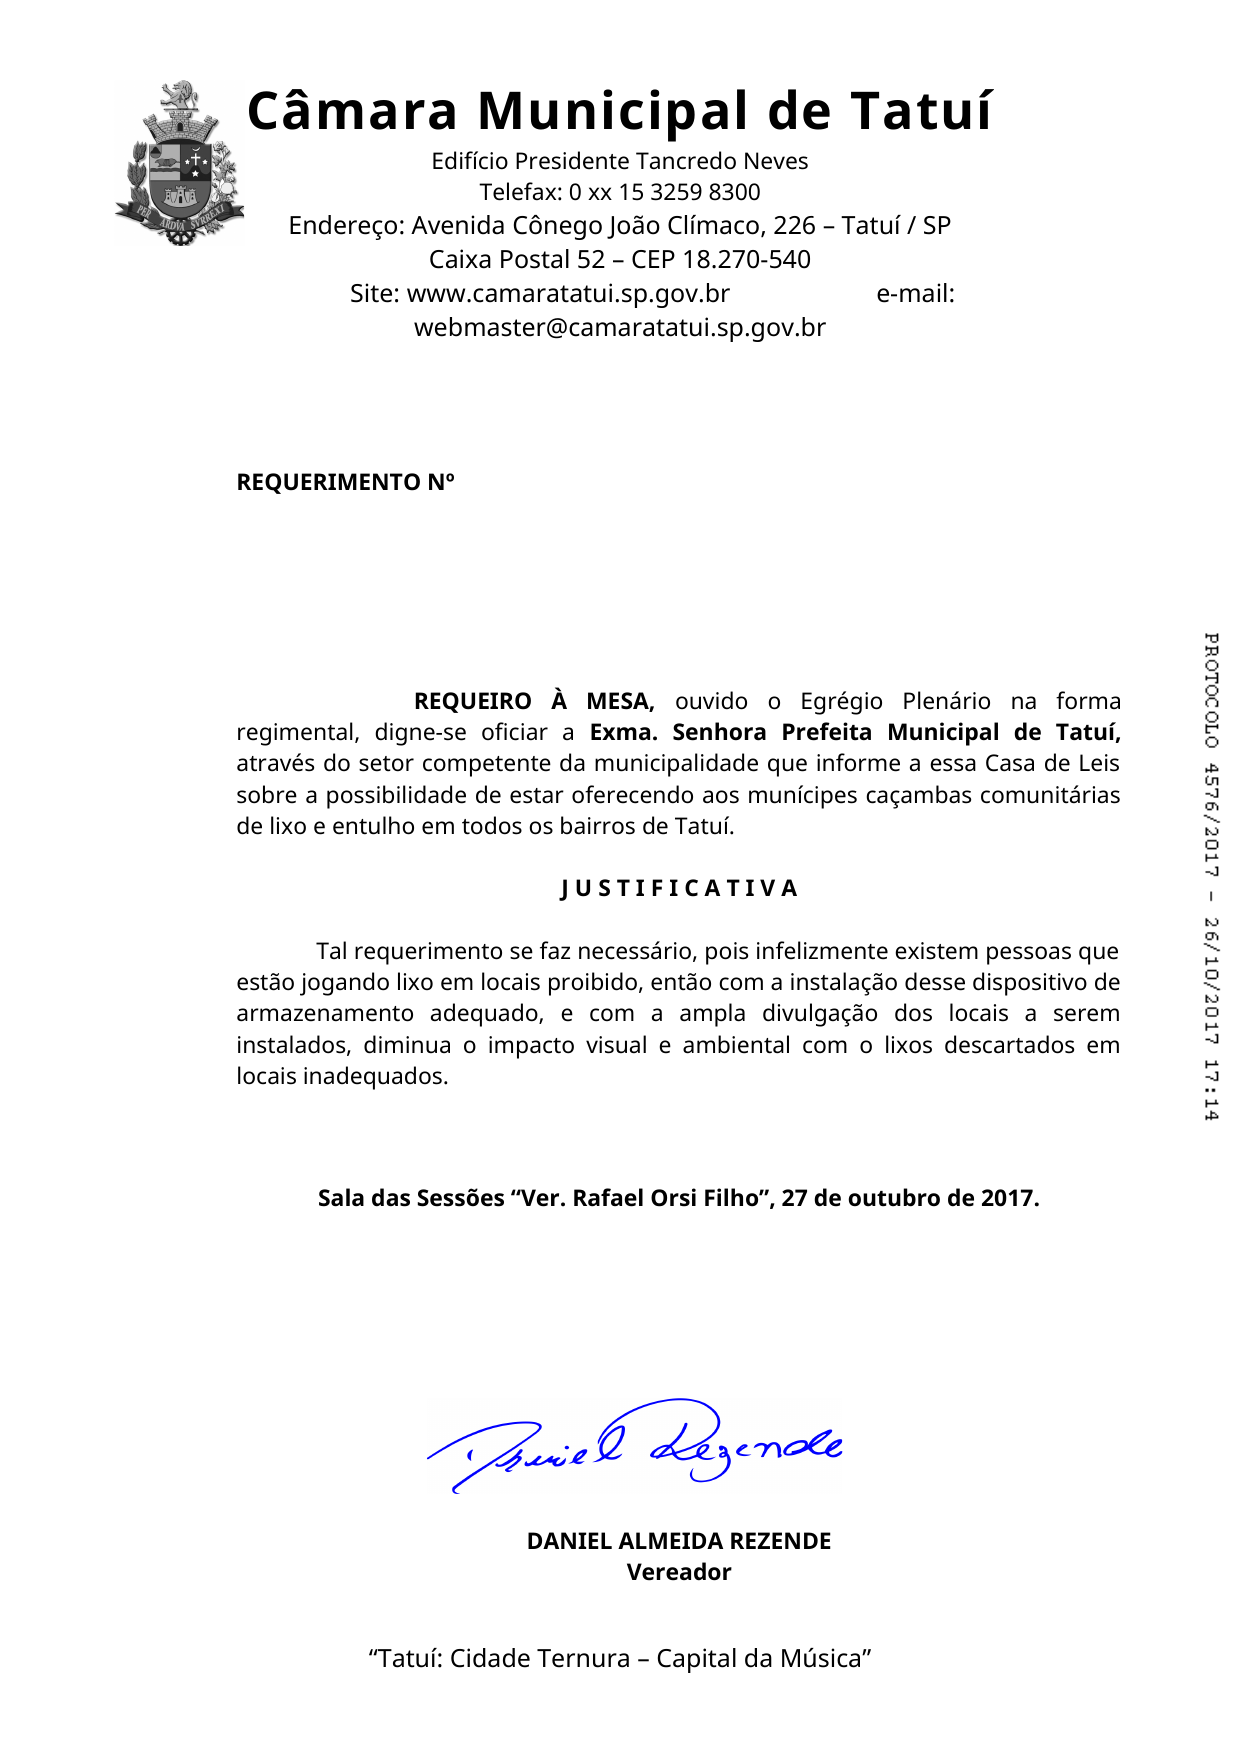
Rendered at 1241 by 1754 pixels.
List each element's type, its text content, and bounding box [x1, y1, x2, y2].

text J U S T I F I C A T I V A [236, 872, 1122, 903]
picture [1177, 629, 1241, 1125]
text DANIEL ALMEIDA REZENDE [236, 1525, 1122, 1556]
picture [426, 1398, 843, 1494]
text REQUERIMENTO Nº [236, 466, 1122, 497]
text Tal requerimento se faz necessário, pois infelizmente existem pessoas que estão jogando lixo em locais proibido, então com a instalação desse dispositivo de armazenamento adequado, e com a ampla divulgação dos locais a serem instalados, diminua o impacto visual e ambiental com o lixos descartados em locais inadequados. [236, 935, 1122, 1091]
text REQUEIRO À MESA, ouvido o Egrégio Plenário na forma regimental, digne-se oficiar a Exma. Senhora Prefeita Municipal de Tatuí, através do setor competente da municipalidade que informe a essa Casa de Leis sobre a possibilidade de estar oferecendo aos munícipes caçambas comunitárias de lixo e entulho em todos os bairros de Tatuí. [236, 685, 1122, 841]
text Vereador [236, 1556, 1122, 1588]
text Sala das Sessões “Ver. Rafael Orsi Filho”, 27 de outubro de 2017. [236, 1182, 1122, 1213]
